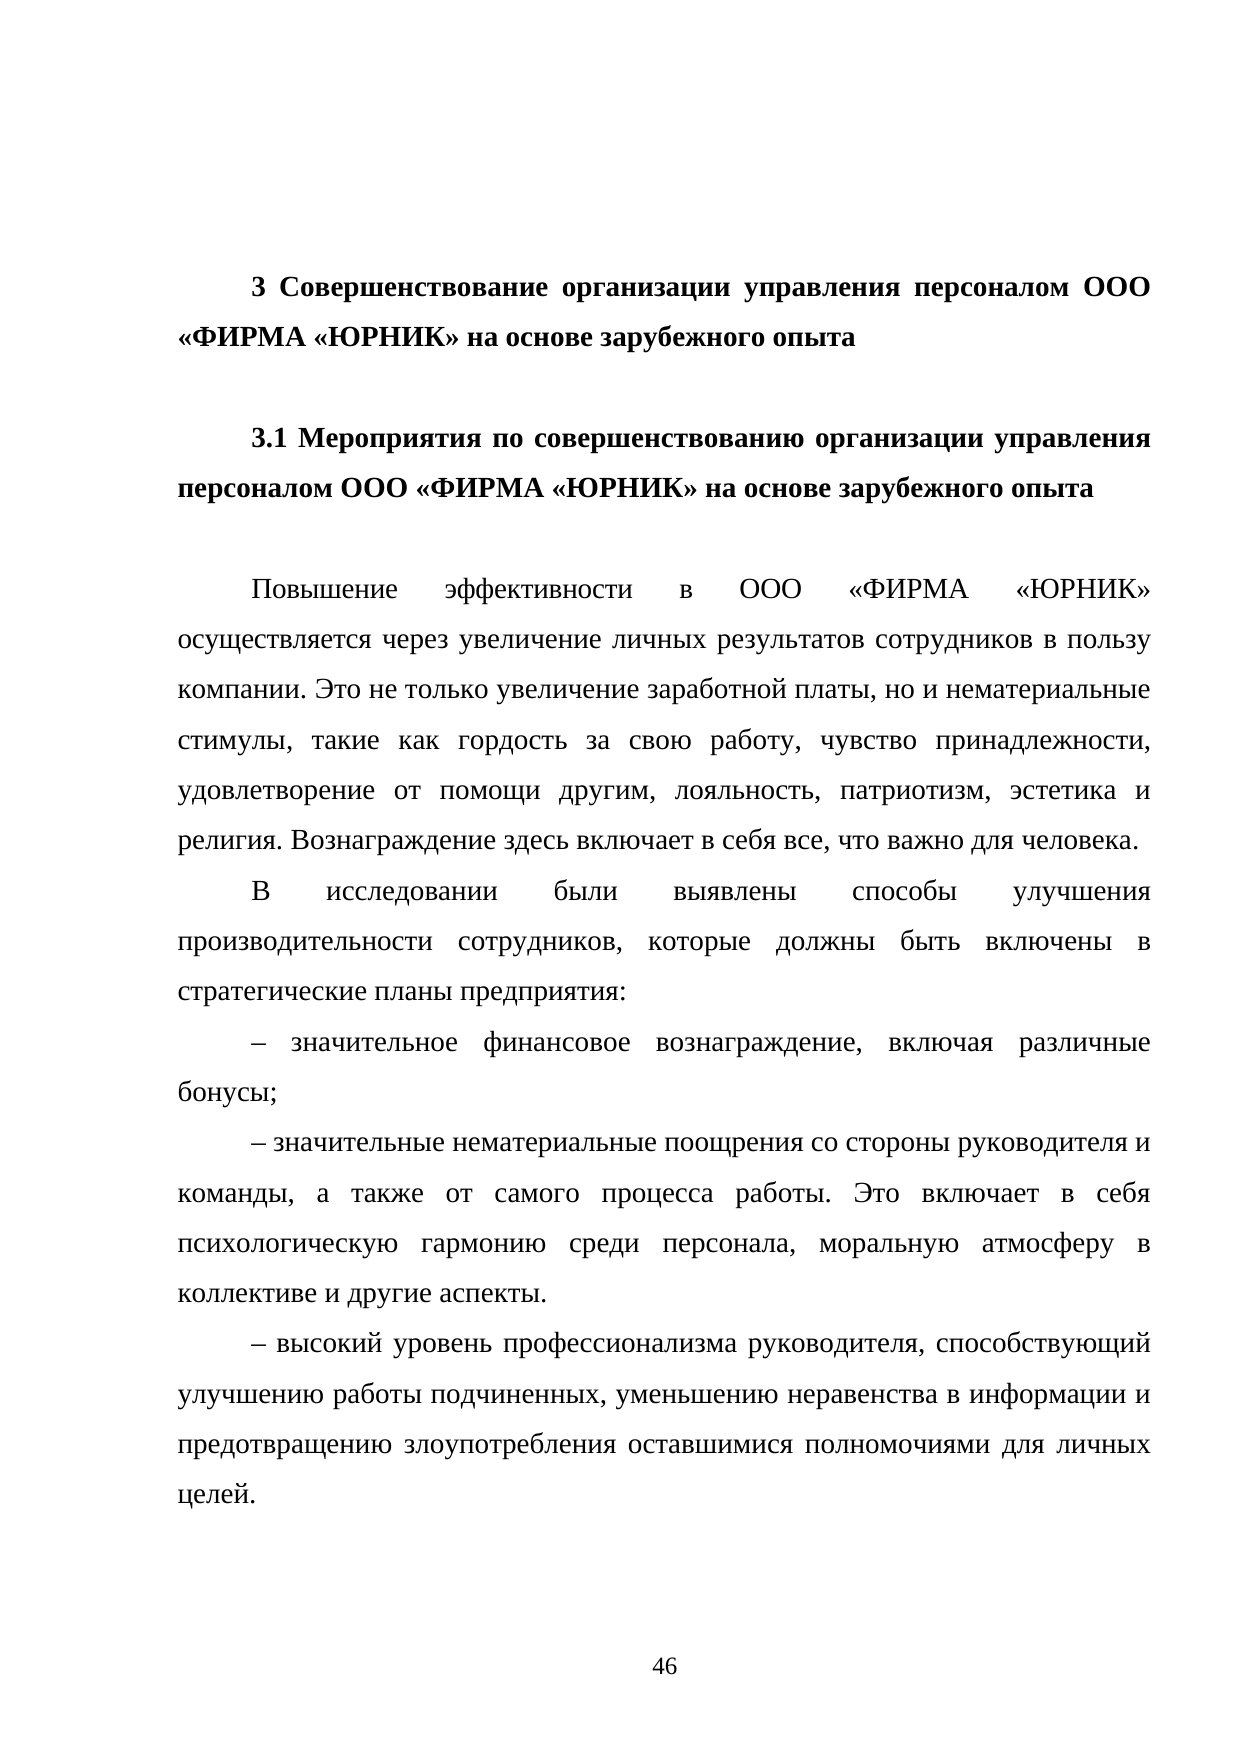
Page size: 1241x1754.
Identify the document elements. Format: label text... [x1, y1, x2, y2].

list – значительные нематериальные поощрения со стороны руководителя и команды, а также от самого процесса работы. Это включает в себя психологическую гармонию среди персонала, моральную атмосферу в коллективе и другие аспекты. [177, 1124, 1152, 1309]
list Повышение эффективности в ООО «ФИРМА «ЮРНИК» осуществляется через увеличение личных результатов сотрудников в пользу компании. Это не только увеличение заработной платы, но и нематериальные стимулы, такие как гордость за свою работу, чувство принадлежности, удовлетворение от помощи другим, лояльность, патриотизм, эстетика и религия. Вознаграждение здесь включает в себя все, что важно для человека. [177, 571, 1152, 856]
list 3 Совершенствование организации управления персоналом ООО «ФИРМА «ЮРНИК» на основе зарубежного опыта [177, 269, 1152, 353]
list – высокий уровень профессионализма руководителя, способствующий улучшению работы подчиненных, уменьшению неравенства в информации и предотвращению злоупотребления оставшимися полномочиями для личных целей. [177, 1326, 1152, 1510]
list 3.1 Мероприятия по совершенствованию организации управления персоналом ООО «ФИРМА «ЮРНИК» на основе зарубежного опыта [177, 420, 1152, 504]
list В исследовании были выявлены способы улучшения производительности сотрудников, которые должны быть включены в стратегические планы предприятия: [177, 873, 1152, 1007]
list – значительное финансовое вознаграждение, включая различные бонусы; [177, 1024, 1152, 1108]
